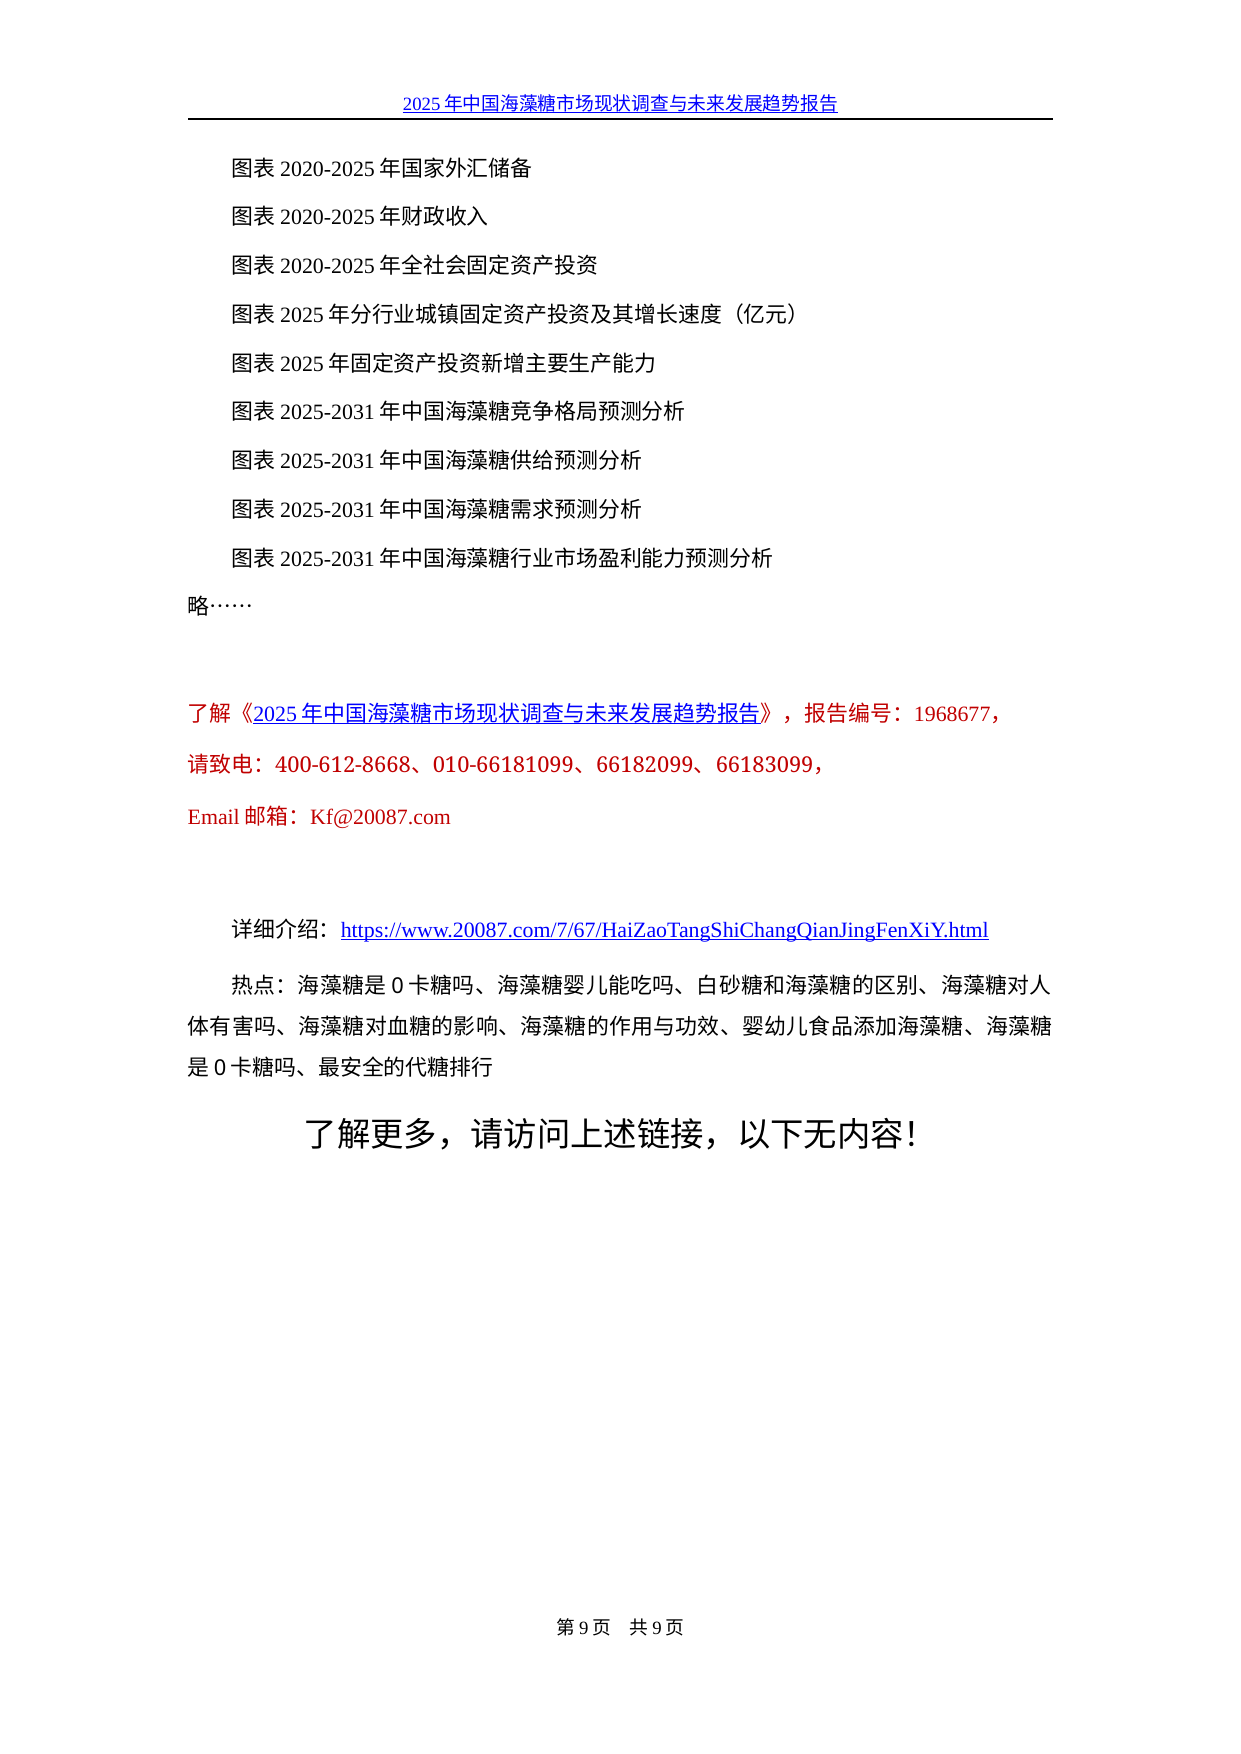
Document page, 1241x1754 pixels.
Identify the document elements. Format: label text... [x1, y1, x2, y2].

text 详细介绍：https://www.20087.com/7/67/HaiZaoTangShiChangQianJingFenXiY.html [187, 911, 1053, 944]
text 请致电：400-612-8668、010-66181099、66182099、66183099， [187, 747, 1053, 779]
text 热点：海藻糖是0卡糖吗、海藻糖婴儿能吃吗、白砂糖和海藻糖的区别、海藻糖对人体有害吗、海藻糖对血糖的影响、海藻糖的作用与功效、婴幼儿食品添加海藻糖、海藻糖是0卡糖吗、最安全的代糖排行 [187, 968, 1053, 1082]
title 了解更多，请访问上述链接，以下无内容！ [187, 1099, 1053, 1164]
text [187, 150, 1053, 621]
text 了解《2025年中国海藻糖市场现状调查与未来发展趋势报告》，报告编号：1968677， [187, 695, 1053, 728]
text Email邮箱：Kf@20087.com [187, 798, 1053, 831]
